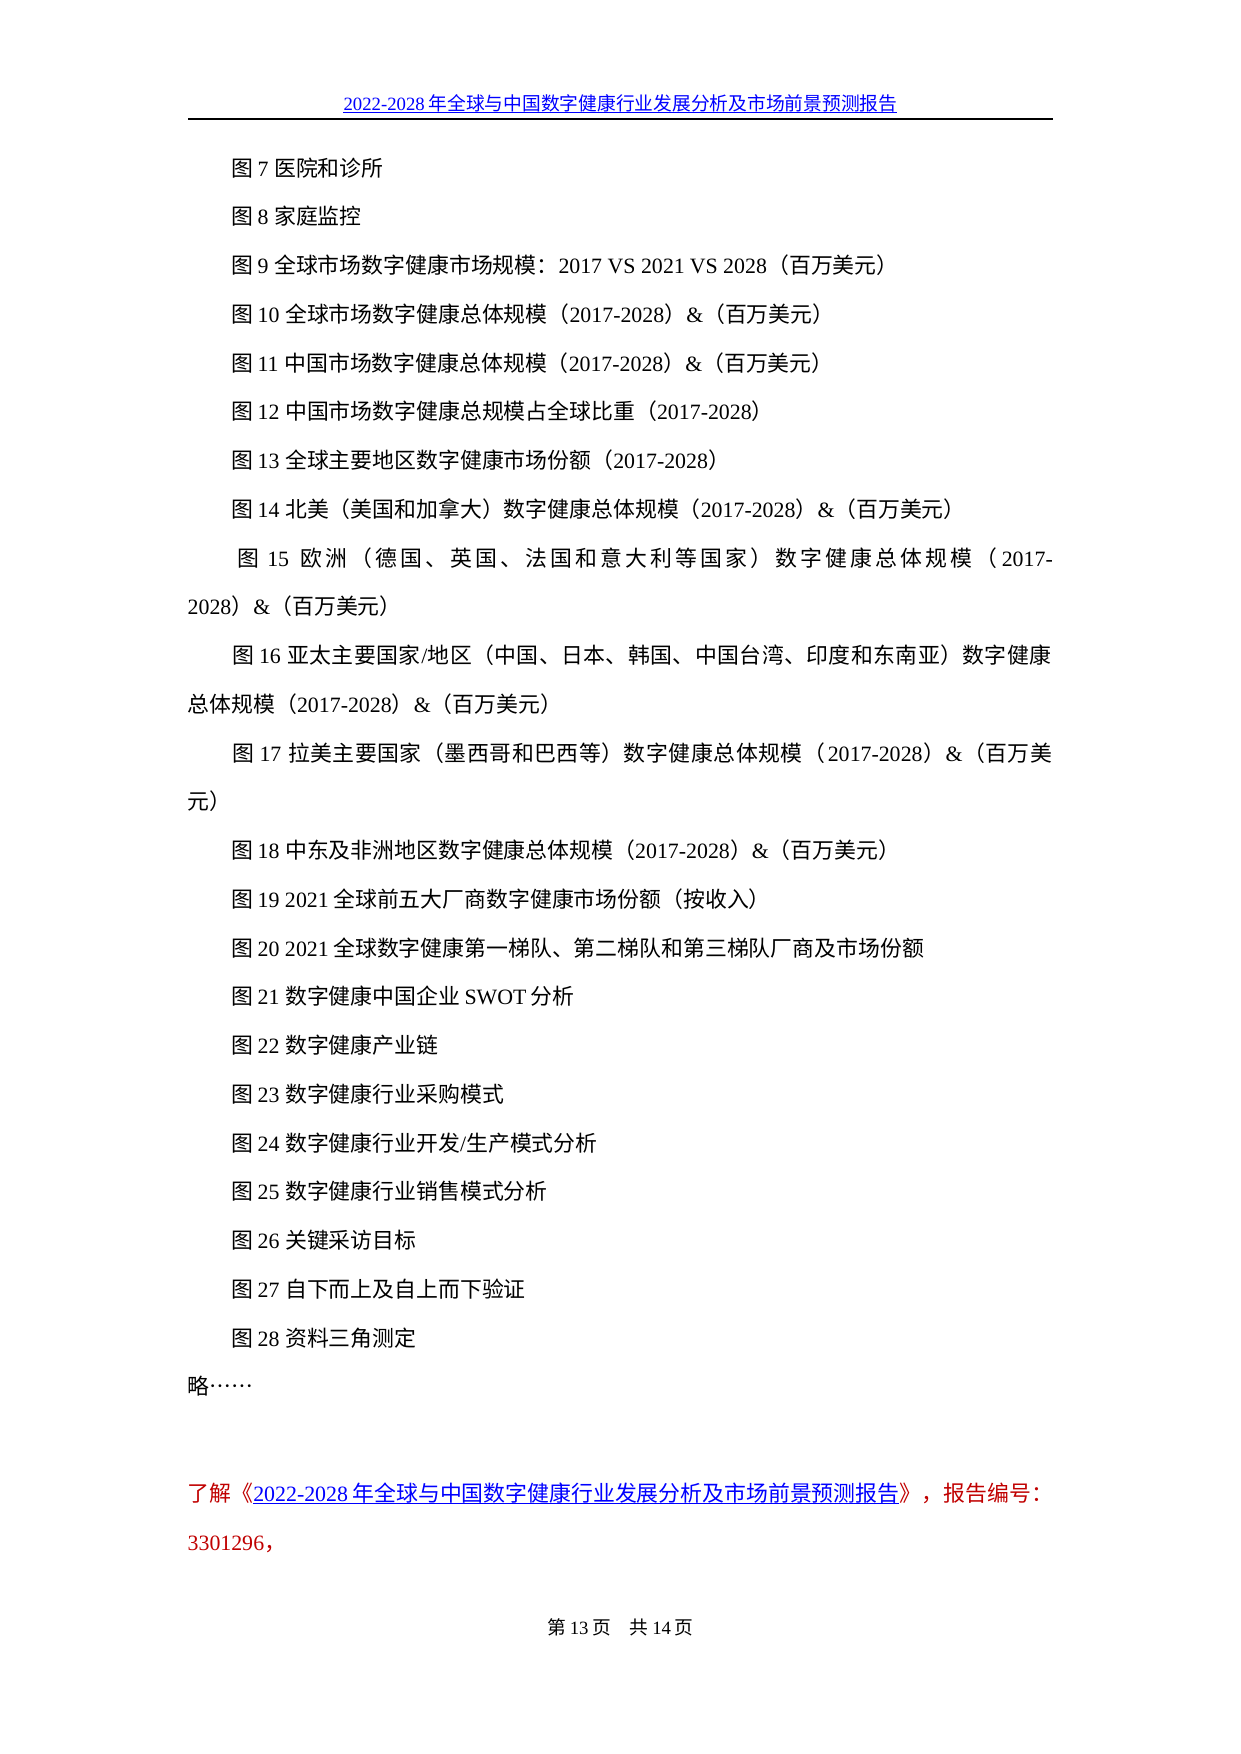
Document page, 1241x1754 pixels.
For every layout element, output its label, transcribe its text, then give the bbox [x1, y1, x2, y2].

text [187, 150, 1053, 1401]
text 了解《2022-2028年全球与中国数字健康行业发展分析及市场前景预测报告》，报告编号：3301296， [187, 1475, 1053, 1557]
